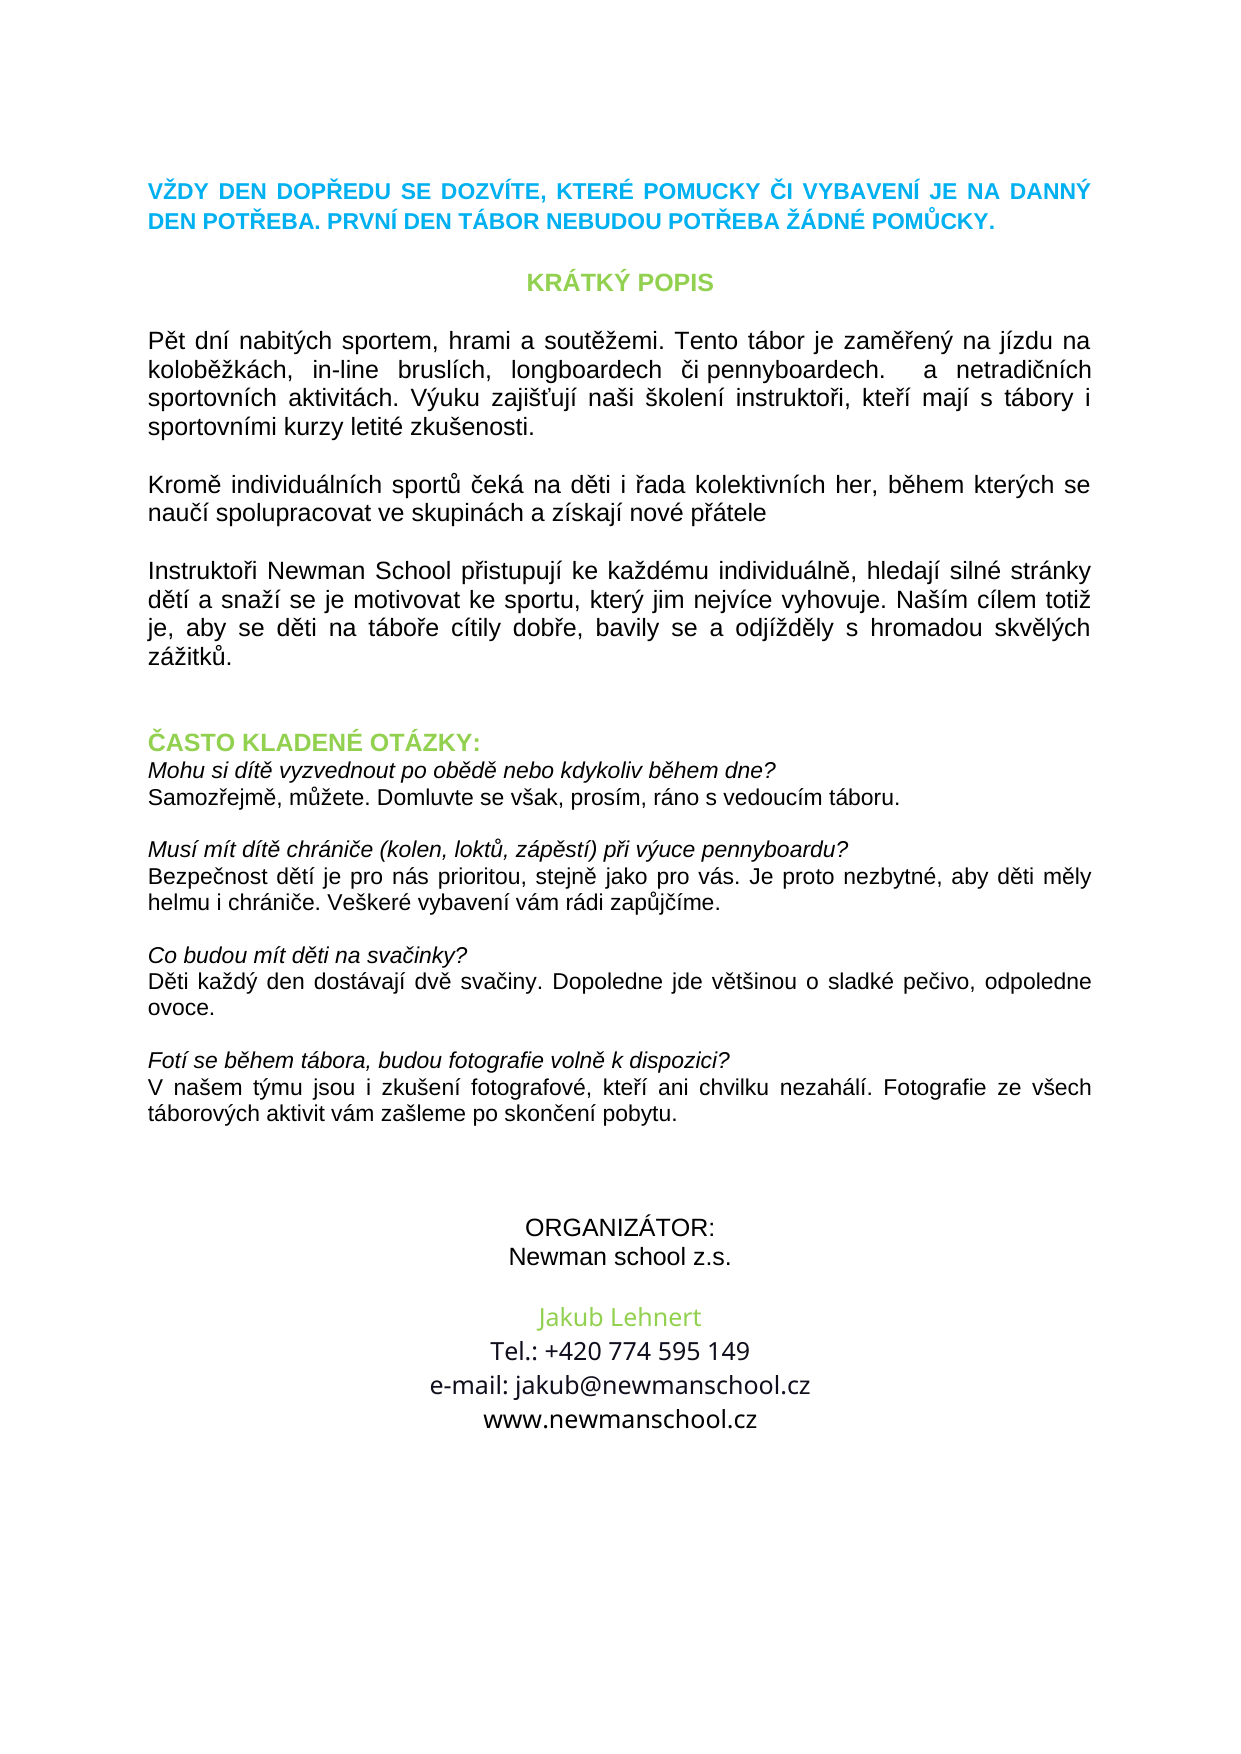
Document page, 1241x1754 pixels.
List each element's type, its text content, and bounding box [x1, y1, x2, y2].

text Instruktoři Newman School přistupují ke každému individuálně, hledají silné stránky dětí a snaží se je motivovat ke sportu, který jim nejvíce vyhovuje. Naším cílem totiž je, aby se děti na táboře cítily dobře, bavily se a odjížděly s hromadou skvělých zážitků. [148, 527, 1093, 671]
text Co budou mít děti na svačinky? [148, 942, 1093, 968]
text e-mail: jakub@newmanschool.cz [148, 1367, 1093, 1401]
text ORGANIZÁTOR: [148, 1213, 1093, 1242]
text VŽDY DEN DOPŘEDU SE DOZVÍTE, KTERÉ POMUCKY ČI VYBAVENÍ JE NA DANNÝ DEN POTŘEBA. PRVNÍ DEN TÁBOR NEBUDOU POTŘEBA ŽÁDNÉ POMŮCKY. [148, 178, 1093, 234]
text ČASTO KLADENÉ OTÁZKY: [148, 728, 1093, 757]
text KRÁTKÝ POPIS [148, 268, 1093, 297]
text V našem týmu jsou i zkušení fotografové, kteří ani chvilku nezahálí. Fotografie ze všech táborových aktivit vám zašleme po skončení pobytu. [148, 1073, 1093, 1126]
text Jakub Lehnert [148, 1299, 1093, 1333]
text Pět dní nabitých sportem, hrami a soutěžemi. Tento tábor je zaměřený na jízdu na koloběžkách, in-line bruslích, longboardech či pennyboardech. a netradičních sportovních aktivitách. Výuku zajišťují naši školení instruktoři, kteří mají s tábory i sportovními kurzy letité zkušenosti. [148, 326, 1093, 441]
text Newman school z.s. [148, 1242, 1093, 1270]
text Kromě individuálních sportů čeká na děti i řada kolektivních her, během kterých se naučí spolupracovat ve skupinách a získají nové přátele [148, 470, 1093, 527]
text Samozřejmě, můžete. Domluvte se však, prosím, ráno s vedoucím táboru. [148, 783, 1093, 810]
text www.newmanschool.cz [148, 1401, 1093, 1435]
text Bezpečnost dětí je pro nás prioritou, stejně jako pro vás. Je proto nezbytné, aby děti měly helmu i chrániče. Veškeré vybavení vám rádi zapůjčíme. [148, 863, 1093, 915]
text Děti každý den dostávají dvě svačiny. Dopoledne jde většinou o sladké pečivo, odpoledne ovoce. [148, 968, 1093, 1021]
text Musí mít dítě chrániče (kolen, loktů, zápěstí) při výuce pennyboardu? [148, 836, 1093, 863]
text Fotí se během tábora, budou fotografie volně k dispozici? [148, 1047, 1093, 1073]
text Tel.: +420 774 595 149 [148, 1333, 1093, 1367]
text Mohu si dítě vyzvednout po obědě nebo kdykoliv během dne? [148, 757, 1093, 783]
